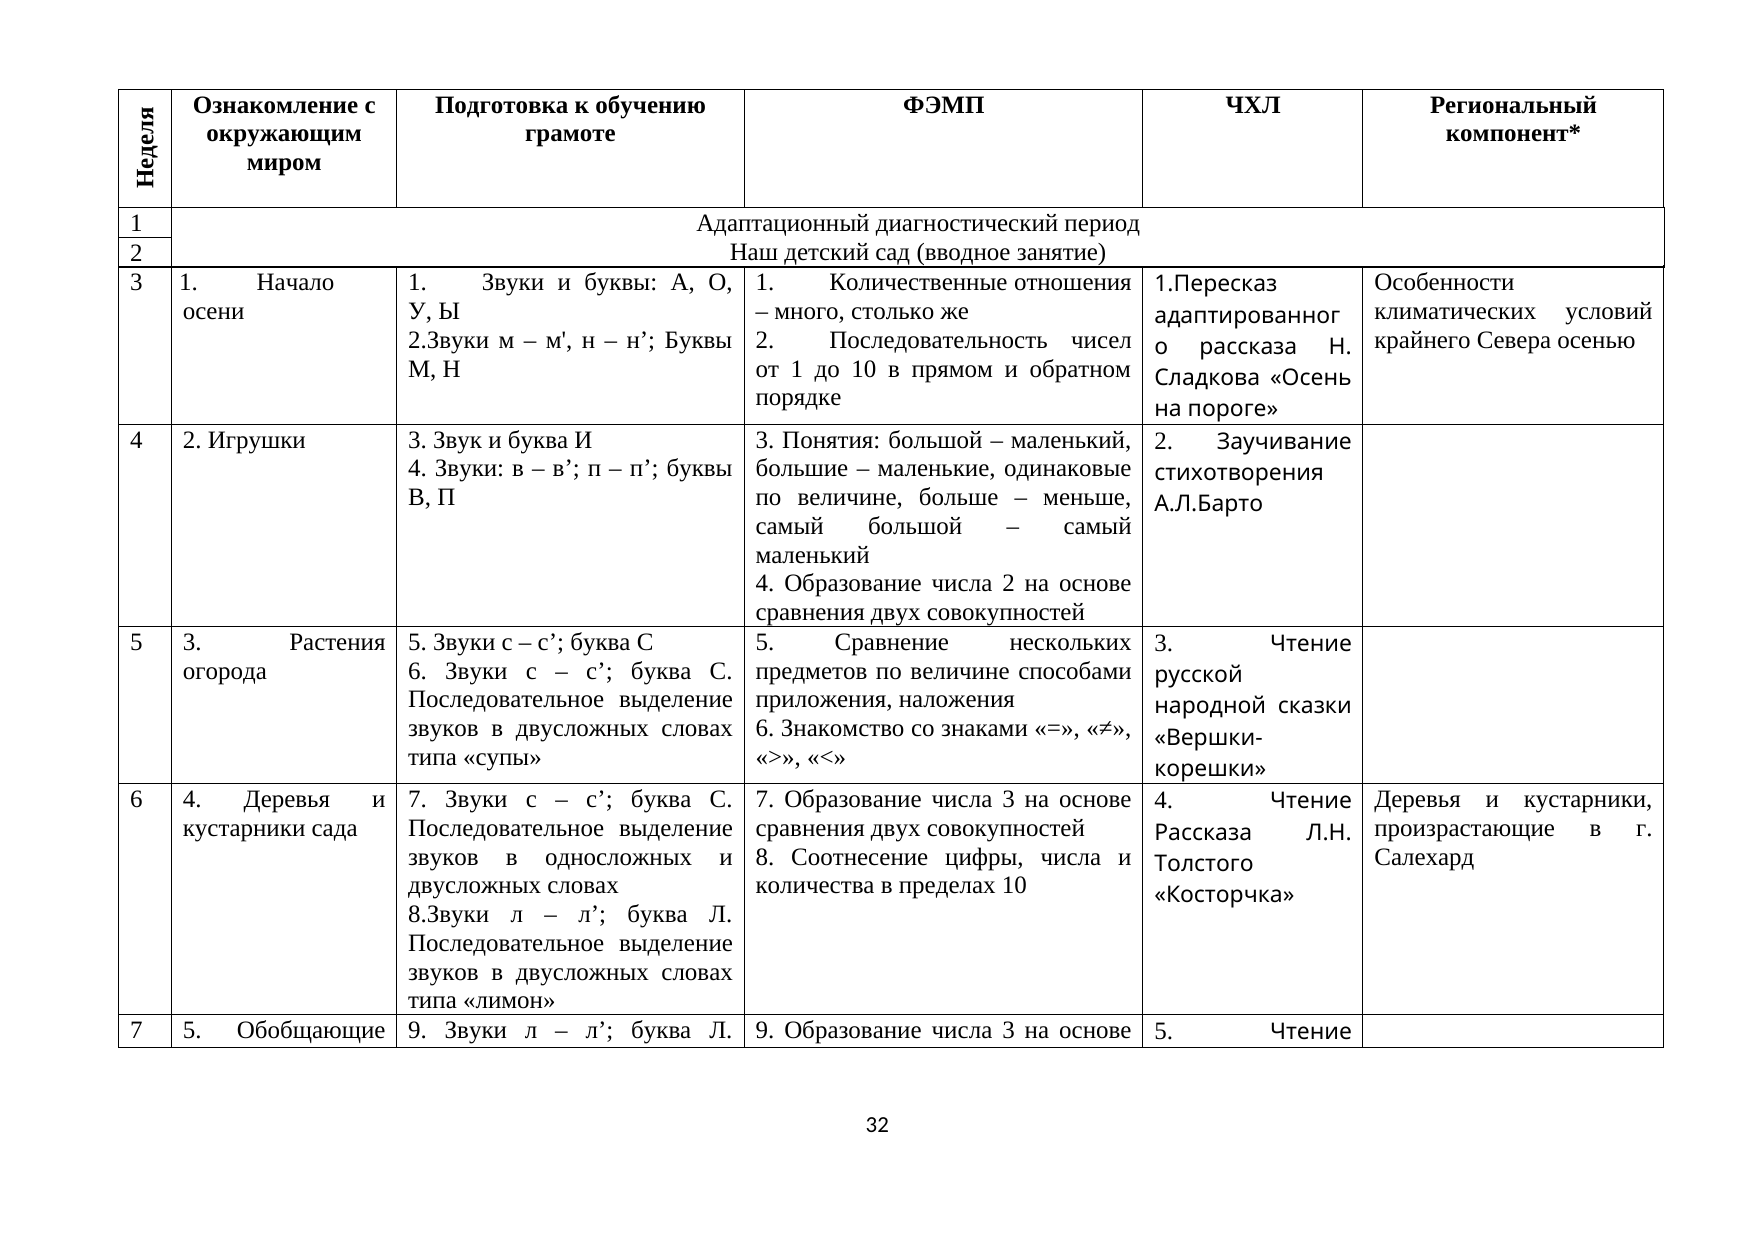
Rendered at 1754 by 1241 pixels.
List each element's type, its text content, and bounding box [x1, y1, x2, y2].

table_header Подготовка к обучению грамоте [397, 90, 744, 207]
table_cell 3. Растения огорода [172, 627, 396, 783]
table_cell 3. Понятия: большой – маленький, большие – маленькие, одинаковые по величине, больше – меньше, самый большой – самый маленький 4. Образование числа 2 на основе сравнения двух совокупностей [745, 425, 1142, 626]
table_cell 4 [119, 425, 171, 626]
table_cell Количественные отношения – много, столько же Последовательность чисел от 1 до 10 в прямом и обратном порядке [745, 268, 1142, 424]
table_cell 3. Звук и буква И 4. Звуки: в – в’; п – п’; буквы В, П [397, 425, 744, 626]
table_cell [1363, 1015, 1663, 1047]
table_cell Особенности климатических условий крайнего Севера осенью [1363, 268, 1663, 424]
table_cell Адаптационный диагностический период Наш детский сад (вводное занятие) [172, 208, 1664, 266]
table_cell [1143, 1015, 1362, 1047]
table_cell 1.Пересказ адаптированного рассказа Н. Сладкова «Осень на пороге» [1143, 268, 1362, 424]
table_cell 4. Чтение Рассказа Л.Н. Толстого «Косторчка» [1143, 784, 1362, 1014]
table_cell 3 [119, 268, 171, 424]
table_header ЧХЛ [1143, 90, 1362, 207]
table_header ФЭМП [745, 90, 1142, 207]
table_cell 6 [119, 784, 171, 1014]
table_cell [397, 1015, 744, 1047]
table_cell 7 [119, 1015, 171, 1047]
table_cell Начало осени [172, 268, 396, 424]
table_header Ознакомление с окружающим миром [172, 90, 396, 207]
table_cell 7. Образование числа 3 на основе сравнения двух совокупностей 8. Соотнесение цифры, числа и количества в пределах 10 [745, 784, 1142, 1014]
table_cell Звуки и буквы: А, О, У, Ы 2.Звуки м – м', н – н’; Буквы М, Н [397, 268, 744, 424]
table_cell 5. Сравнение нескольких предметов по величине способами приложения, наложения 6. Знакомство со знаками «=», «≠», «>», «<» [745, 627, 1142, 783]
table_cell [1363, 627, 1663, 783]
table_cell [745, 1015, 1142, 1047]
table_cell 4. Деревья и кустарники сада [172, 784, 396, 1014]
table_cell 5 [119, 627, 171, 783]
table_cell 2. Заучивание стихотворения А.Л.Барто [1143, 425, 1362, 626]
table_cell [1363, 425, 1663, 626]
table_header Региональный компонент* [1363, 90, 1663, 207]
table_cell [172, 1015, 396, 1047]
table_cell 3. Чтение русской народной сказки «Вершки-корешки» [1143, 627, 1362, 783]
table_header Неделя [119, 90, 171, 207]
table_cell Деревья и кустарники, произрастающие в г. Салехард [1363, 784, 1663, 1014]
table_cell 2 [119, 238, 171, 266]
table_cell 7. Звуки с – с’; буква С. Последовательное выделение звуков в односложных и двусложных словах 8.Звуки л – л’; буква Л. Последовательное выделение звуков в двусложных словах типа «лимон» [397, 784, 744, 1014]
table_cell 2. Игрушки [172, 425, 396, 626]
table_cell 5. Звуки с – с’; буква С 6. Звуки с – с’; буква С. Последовательное выделение звуков в двусложных словах типа «супы» [397, 627, 744, 783]
table_cell 1 [119, 208, 171, 237]
